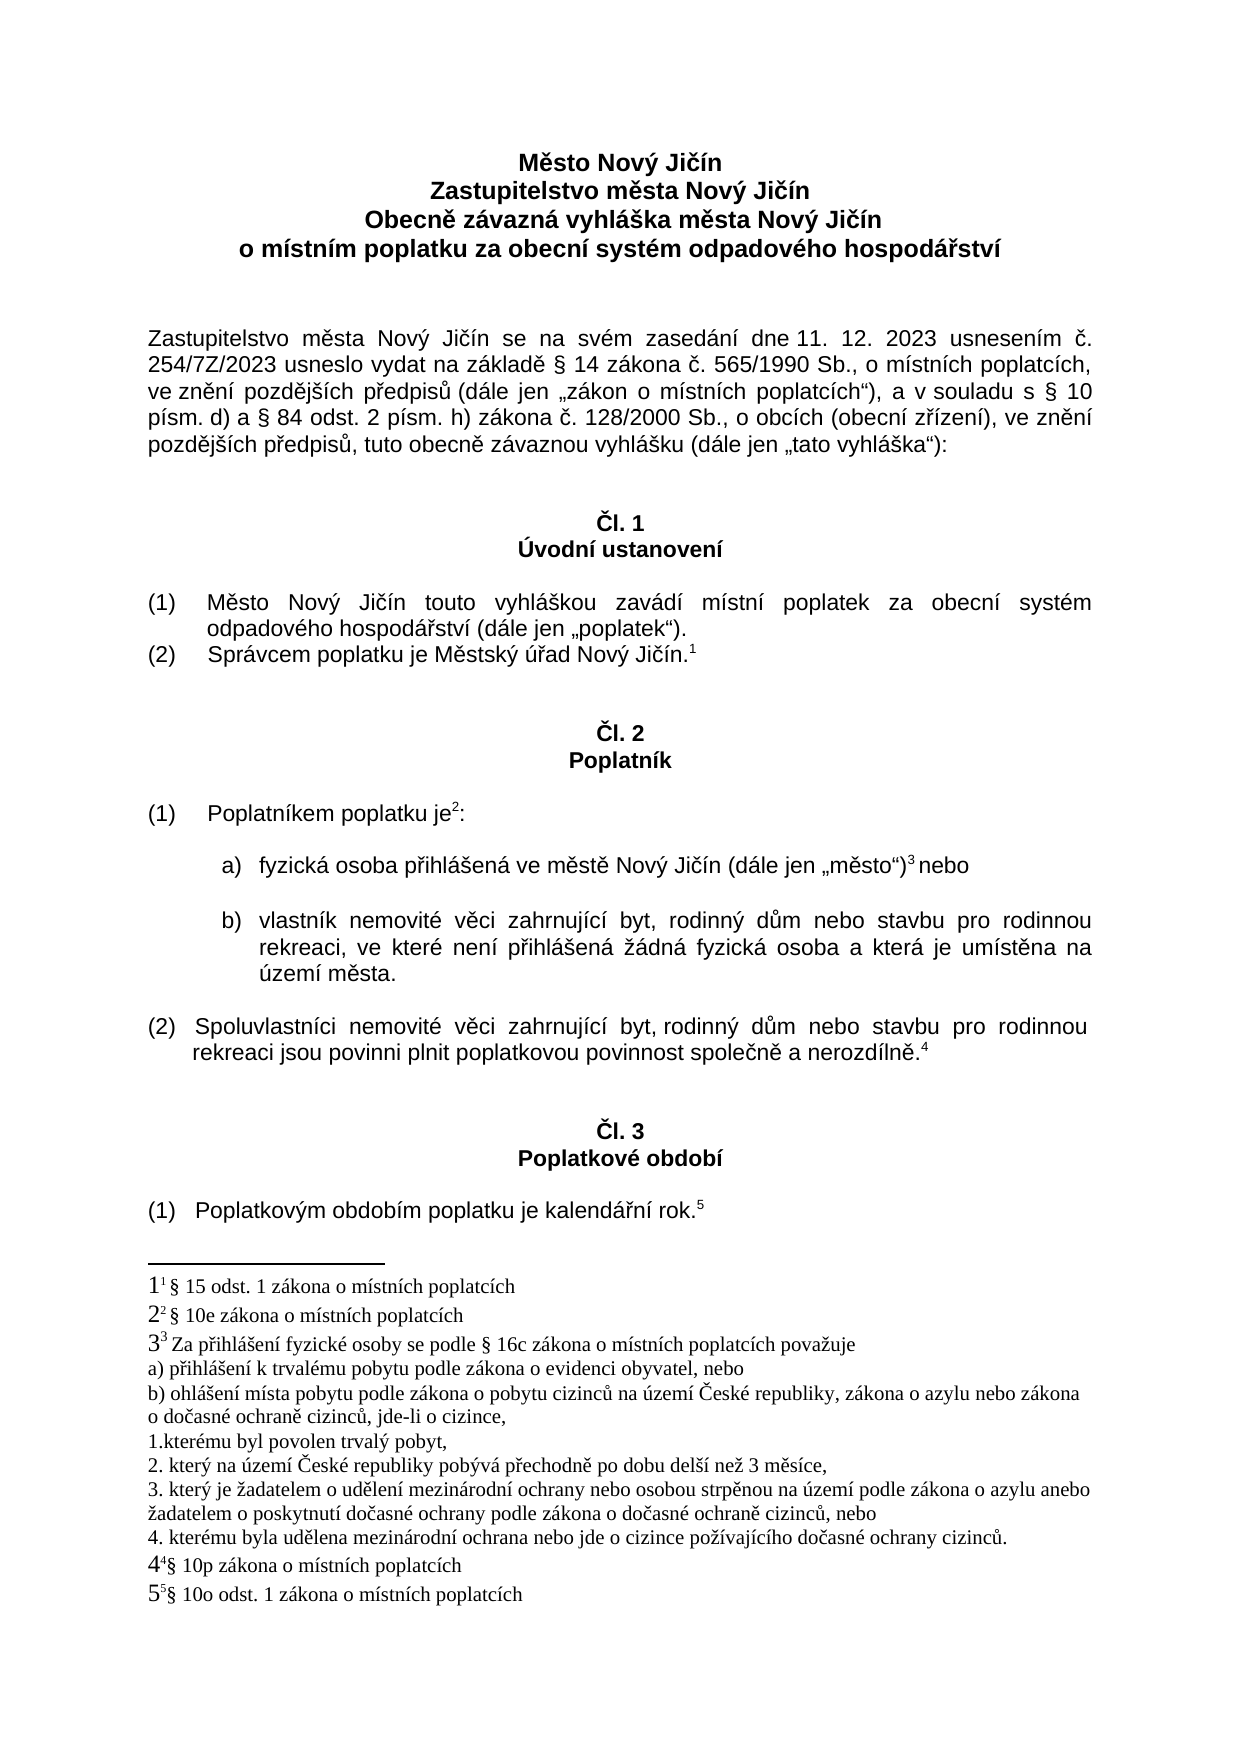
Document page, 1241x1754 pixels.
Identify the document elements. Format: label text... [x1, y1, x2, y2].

list Poplatníkem poplatku je: [148, 799, 1093, 826]
text Úvodní ustanovení [148, 536, 1093, 562]
text Čl. 1 [148, 509, 1093, 536]
text Čl. 2 [148, 720, 1093, 747]
text Obecně závazná vyhláška města Nový Jičín [148, 205, 1093, 234]
text (2) Správcem poplatku je Městský úřad Nový Jičín. [88, 641, 1093, 668]
list fyzická osoba přihlášená ve městě Nový Jičín (dále jen „město“) nebo [221, 852, 1093, 878]
text Zastupitelstvo města Nový Jičín [148, 176, 1093, 205]
text rekreaci jsou povinni plnit poplatkovou povinnost společně a nerozdílně. [148, 1039, 1093, 1065]
text (2) Spoluvlastníci nemovité věci zahrnující byt, rodinný dům nebo stavbu pro rodinnou [148, 1013, 1093, 1039]
text Poplatník [148, 747, 1093, 773]
text o místním poplatku za obecní systém odpadového hospodářství [148, 234, 1093, 263]
text Čl. 3 [148, 1118, 1093, 1144]
list vlastník nemovité věci zahrnující byt, rodinný dům nebo stavbu pro rodinnou rekreaci, ve které není přihlášená žádná fyzická osoba a která je umístěna na území města. [221, 907, 1093, 986]
text (1) Město Nový Jičín touto vyhláškou zavádí místní poplatek za obecní systém odpadového hospodářství (dále jen „poplatek“). [148, 589, 1093, 641]
text Zastupitelstvo města Nový Jičín se na svém zasedání dne 11. 12. 2023 usnesením č. 254/7Z/2023 usneslo vydat na základě § 14 zákona č. 565/1990 Sb., o místních poplatcích, ve znění pozdějších předpisů (dále jen „zákon o místních poplatcích“), a v souladu s § 10 písm. d) a § 84 odst. 2 písm. h) zákona č. 128/2000 Sb., o obcích (obecní zřízení), ve znění pozdějších předpisů, tuto obecně závaznou vyhlášku (dále jen „tato vyhláška“): [148, 325, 1093, 457]
text Poplatkové období [148, 1144, 1093, 1171]
text Město Nový Jičín [148, 148, 1093, 176]
text (1) Poplatkovým obdobím poplatku je kalendářní rok. [148, 1197, 1093, 1223]
